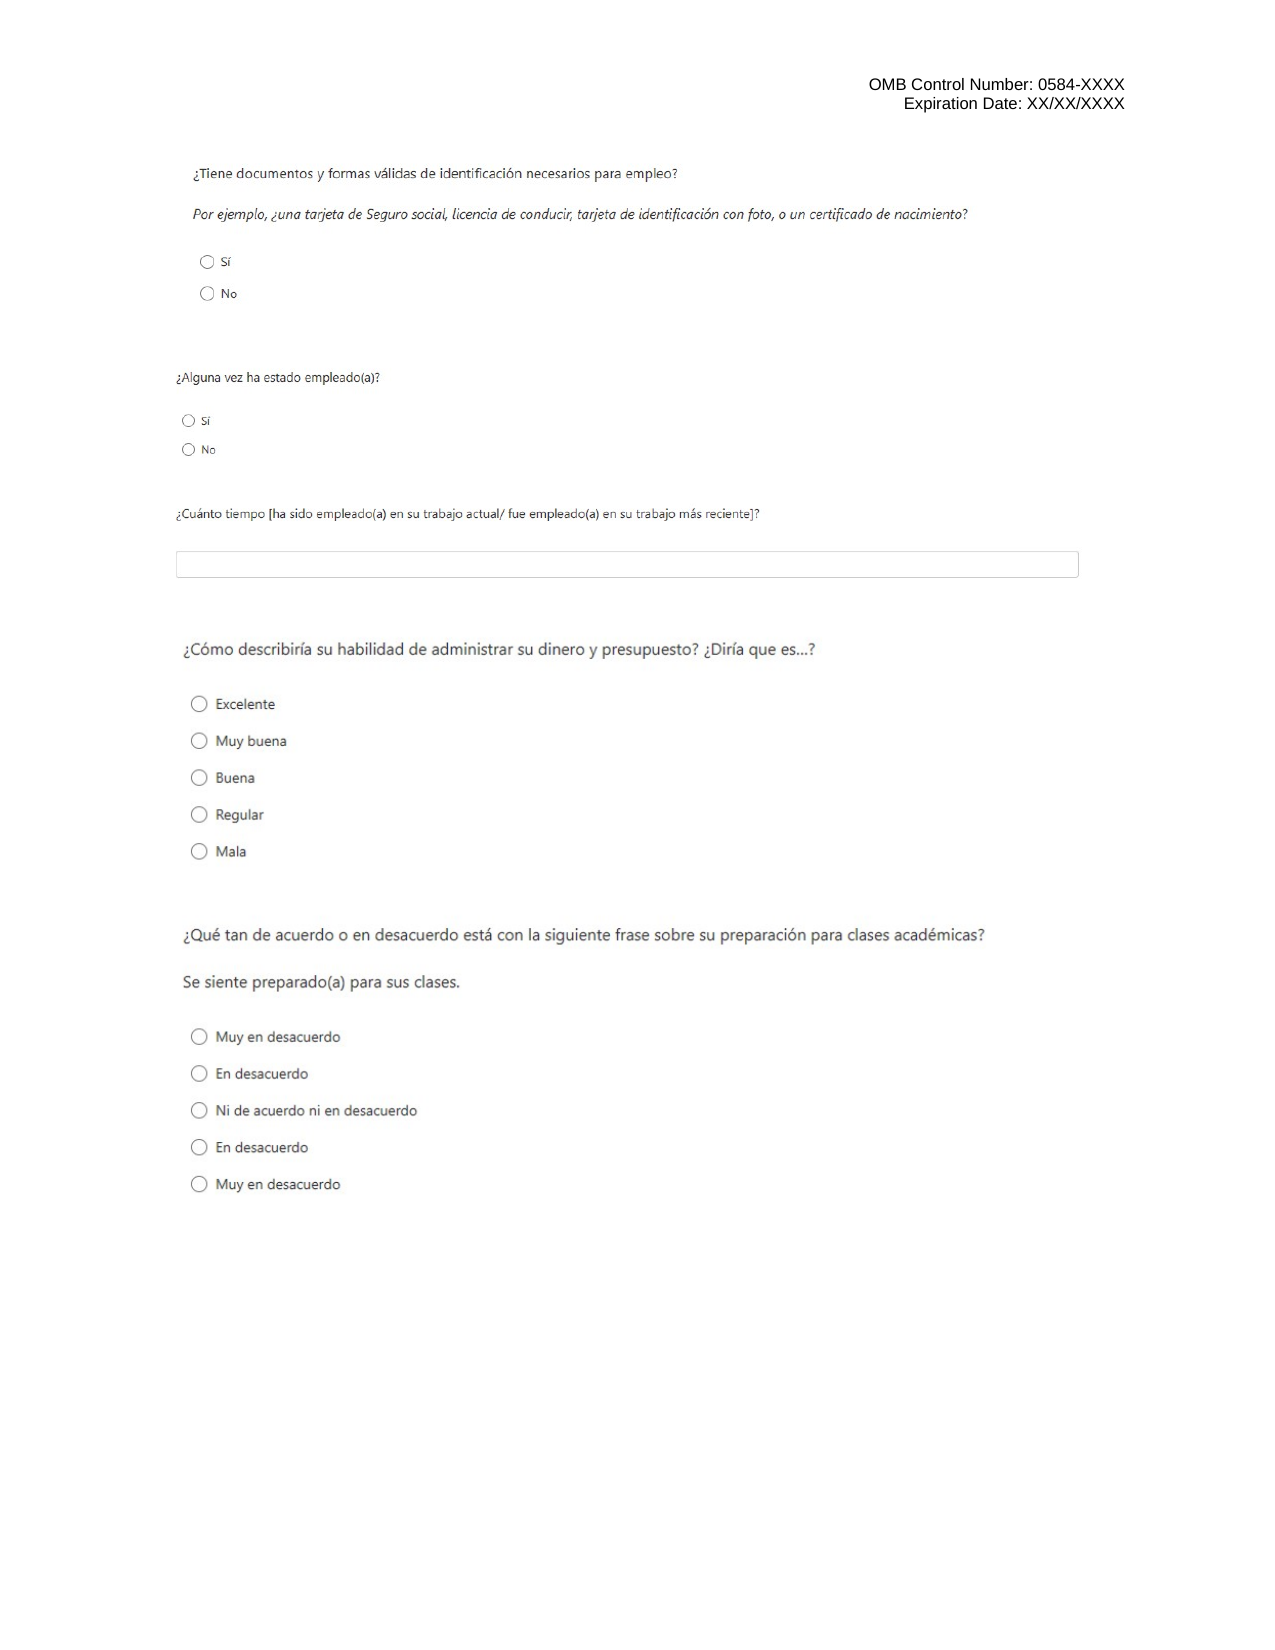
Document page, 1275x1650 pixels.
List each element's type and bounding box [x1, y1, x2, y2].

picture [150, 621, 1125, 1225]
picture [150, 150, 1125, 337]
picture [150, 356, 1125, 603]
